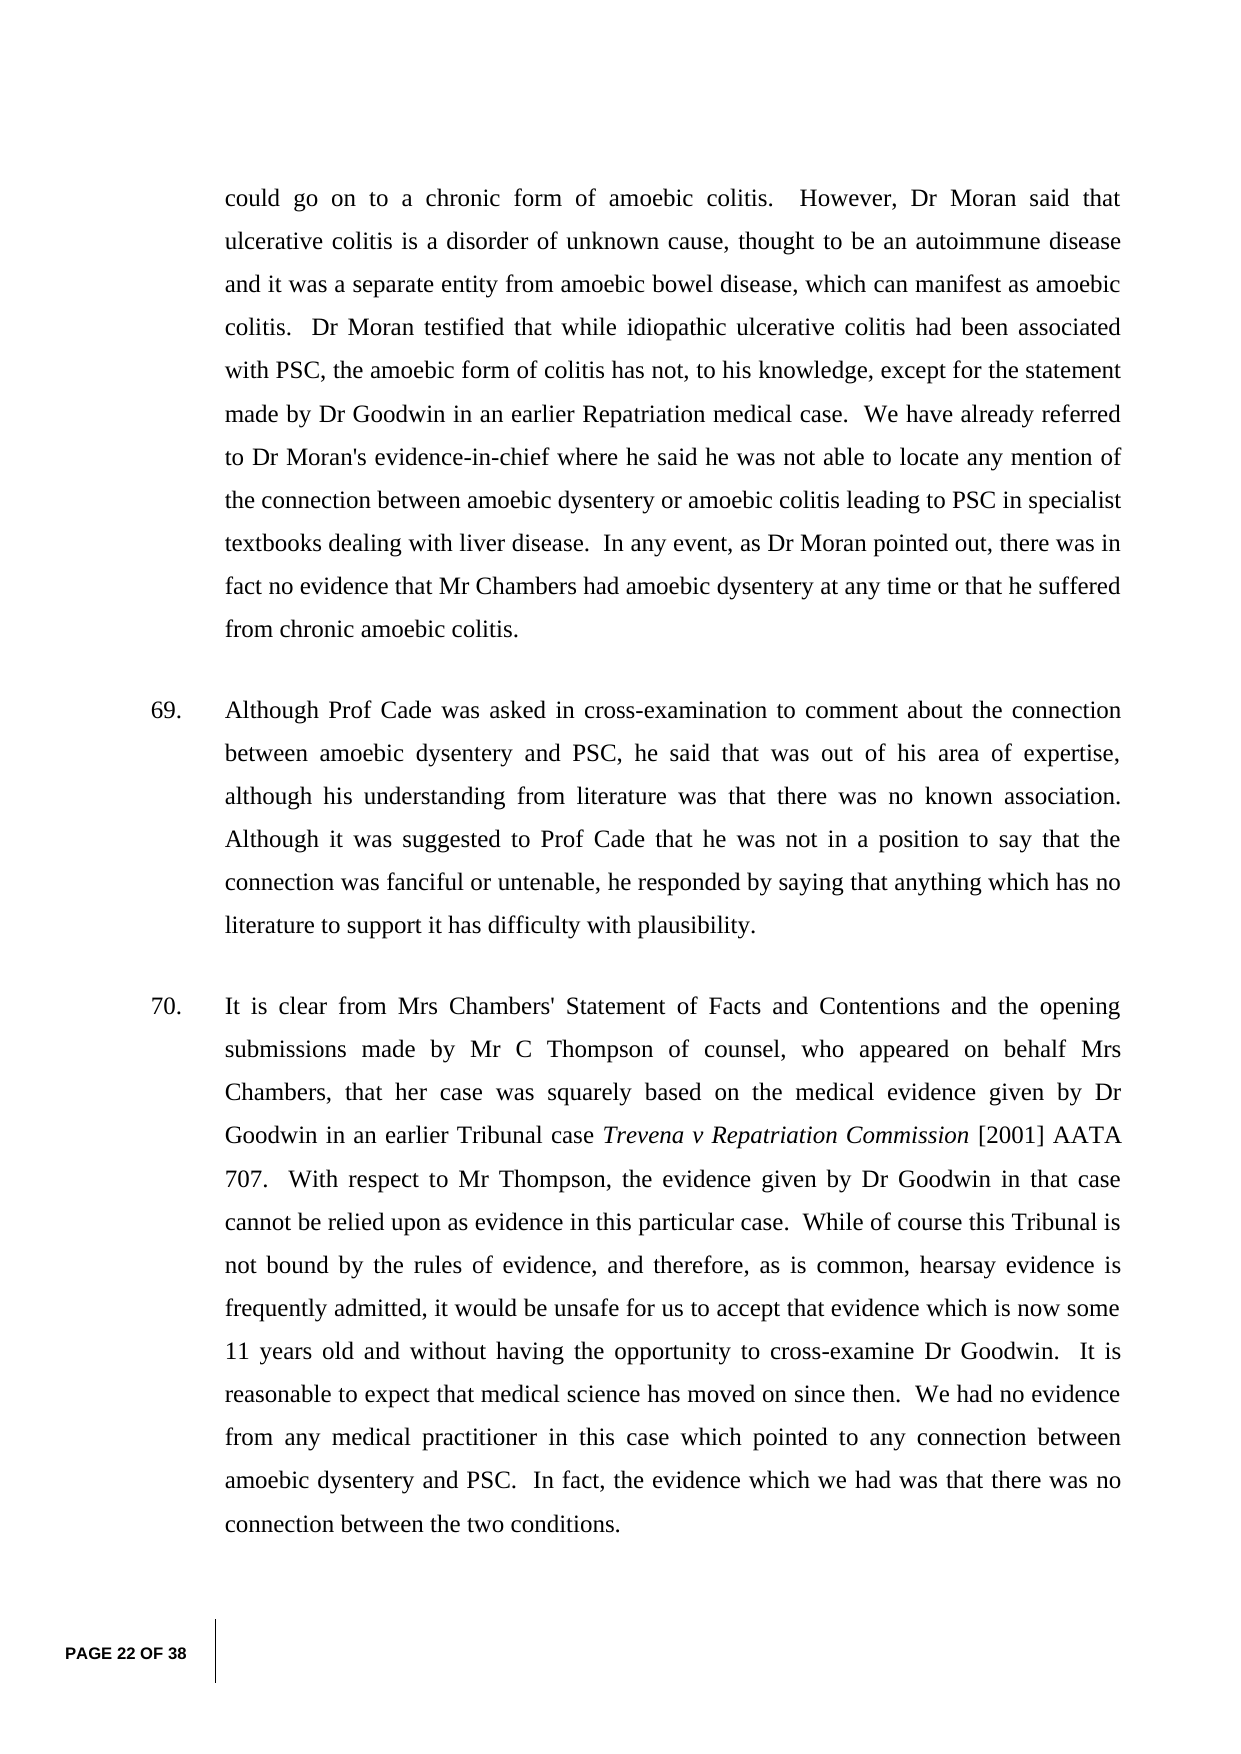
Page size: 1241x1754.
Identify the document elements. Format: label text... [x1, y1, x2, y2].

list It is clear from Mrs Chambers' Statement of Facts and Contentions and the opening submissions made by Mr C Thompson of counsel, who appeared on behalf Mrs Chambers, that her case was squarely based on the medical evidence given by Dr Goodwin in an earlier Tribunal case Trevena v Repatriation Commission [2001] AATA 707. With respect to Mr Thompson, the evidence given by Dr Goodwin in that case cannot be relied upon as evidence in this particular case. While of course this Tribunal is not bound by the rules of evidence, and therefore, as is common, hearsay evidence is frequently admitted, it would be unsafe for us to accept that evidence which is now some 11 years old and without having the opportunity to cross-examine Dr Goodwin. It is reasonable to expect that medical science has moved on since then. We had no evidence from any medical practitioner in this case which pointed to any connection between amoebic dysentery and PSC. In fact, the evidence which we had was that there was no connection between the two conditions. [151, 991, 1122, 1537]
list Although Prof Cade was asked in cross-examination to comment about the connection between amoebic dysentery and PSC, he said that was out of his area of expertise, although his understanding from literature was that there was no known association. Although it was suggested to Prof Cade that he was not in a position to say that the connection was fanciful or untenable, he responded by saying that anything which has no literature to support it has difficulty with plausibility. [151, 695, 1122, 939]
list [151, 183, 1122, 643]
